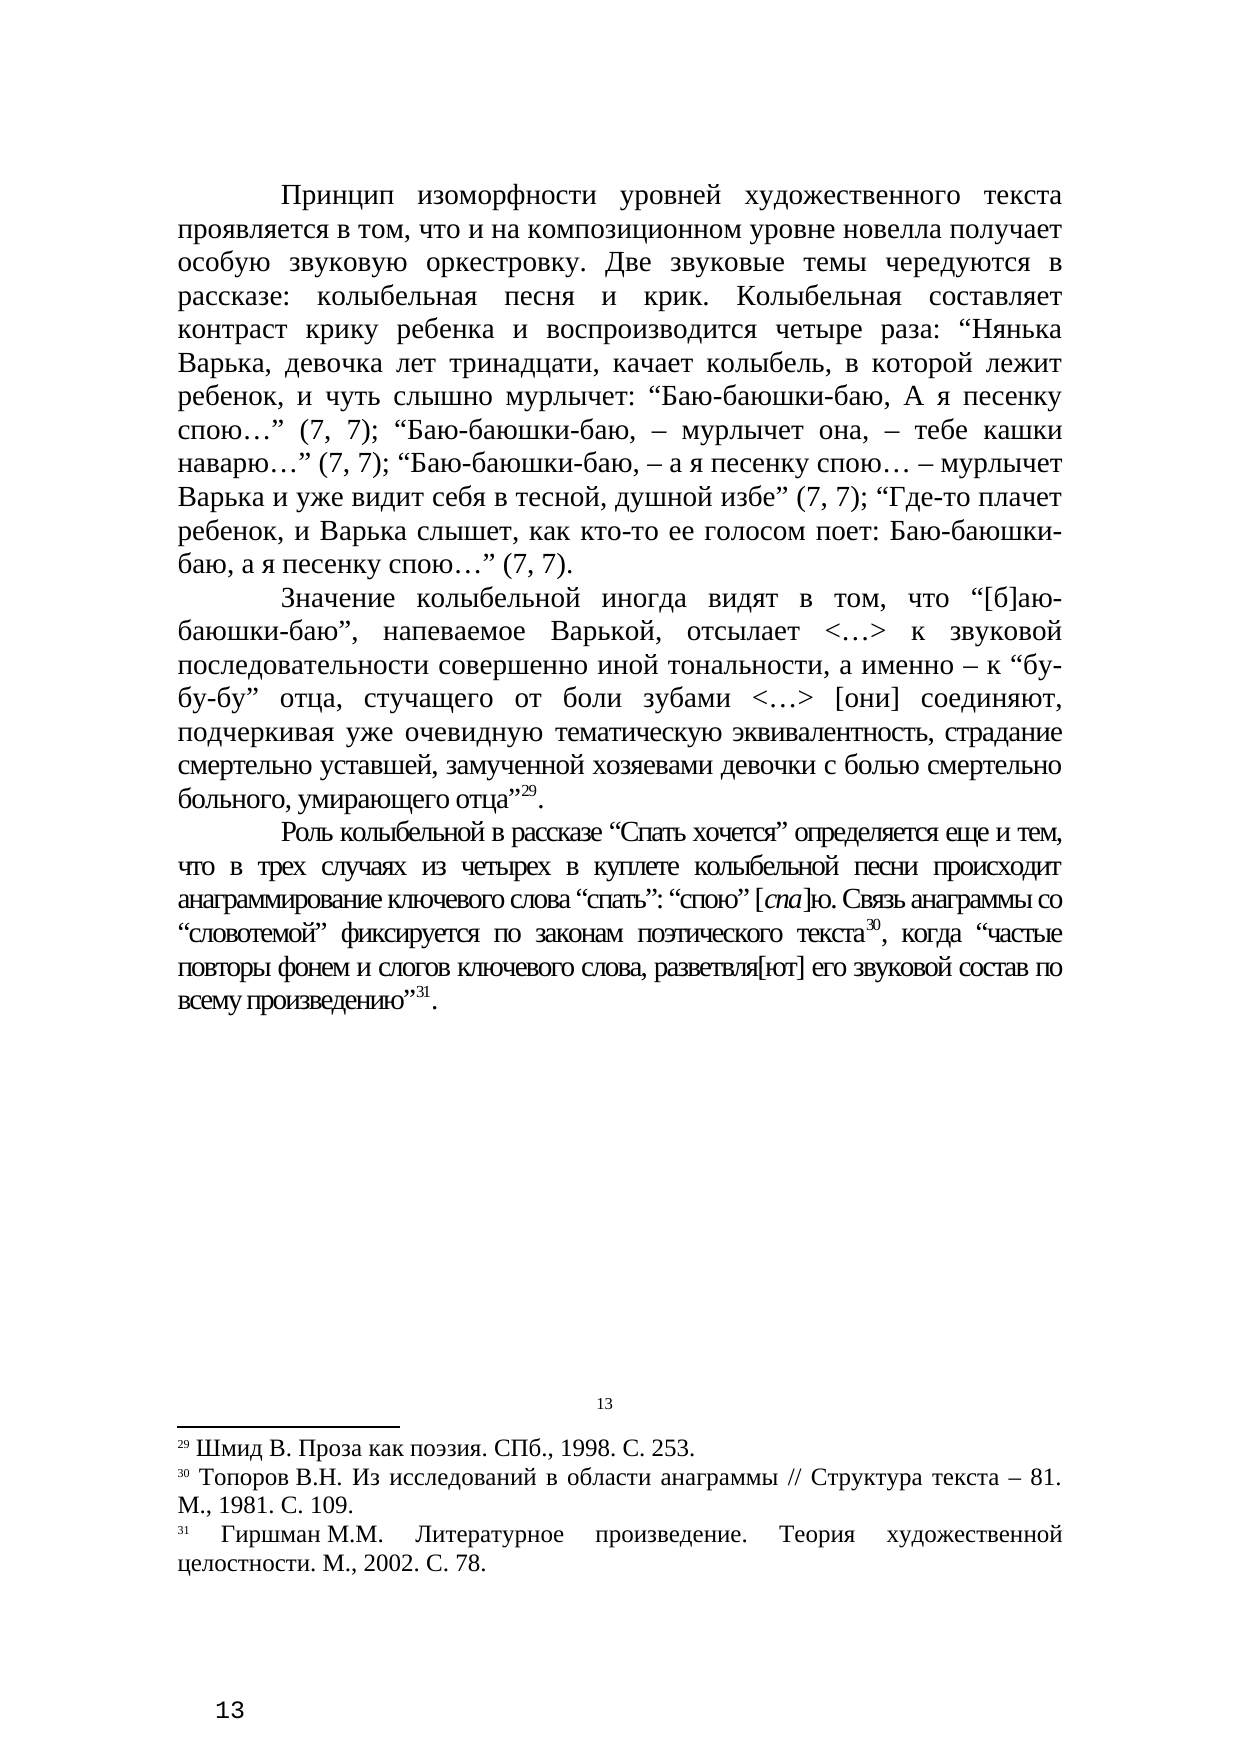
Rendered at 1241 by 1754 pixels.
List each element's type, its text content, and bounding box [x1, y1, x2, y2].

text Роль колыбельной в рассказе “Спать хочется” определяется еще и тем, что в трех случаях из четырех в куплете колыбельной песни происходит анаграммирование ключевого слова “спать”: “спою” [спа]ю. Связь анаграммы со “словотемой” фиксируется по законам поэтического текста, когда “частые повторы фонем и слогов ключевого слова, разветвля[ют] его звуковой состав по всему произведению”. [177, 814, 1063, 1016]
text Значение колыбельной иногда видят в том, что “[б]аю-баюшки-баю”, напеваемое Варькой, отсылает <…> к звуковой последовательности совершенно иной тональности, а именно – к “бу-бу-бу” отца, стучащего от боли зубами <…> [они] соединяют, подчеркивая уже очевидную тематическую эквивалентность, страдание смертельно уставшей, замученной хозяевами девочки с болью смертельно больного, умирающего отца”. [177, 580, 1063, 814]
text Принцип изоморфности уровней художественного текста проявляется в том, что и на композиционном уровне новелла получает особую звуковую оркестровку. Две звуковые темы чередуются в рассказе: колыбельная песня и крик. Колыбельная составляет контраст крику ребенка и воспроизводится четыре раза: “Нянька Варька, девочка лет тринадцати, качает колыбель, в которой лежит ребенок, и чуть слышно мурлычет: “Баю-баюшки-баю, А я песенку спою…” (7, 7); “Баю-баюшки-баю, – мурлычет она, – тебе кашки наварю…” (7, 7); “Баю-баюшки-баю, – а я песенку спою… – мурлычет Варька и уже видит себя в тесной, душной избе” (7, 7); “Где-то плачет ребенок, и Варька слышет, как кто-то ее голосом поет: Баю-баюшки-баю, а я песенку спою…” (7, 7). [177, 177, 1063, 580]
